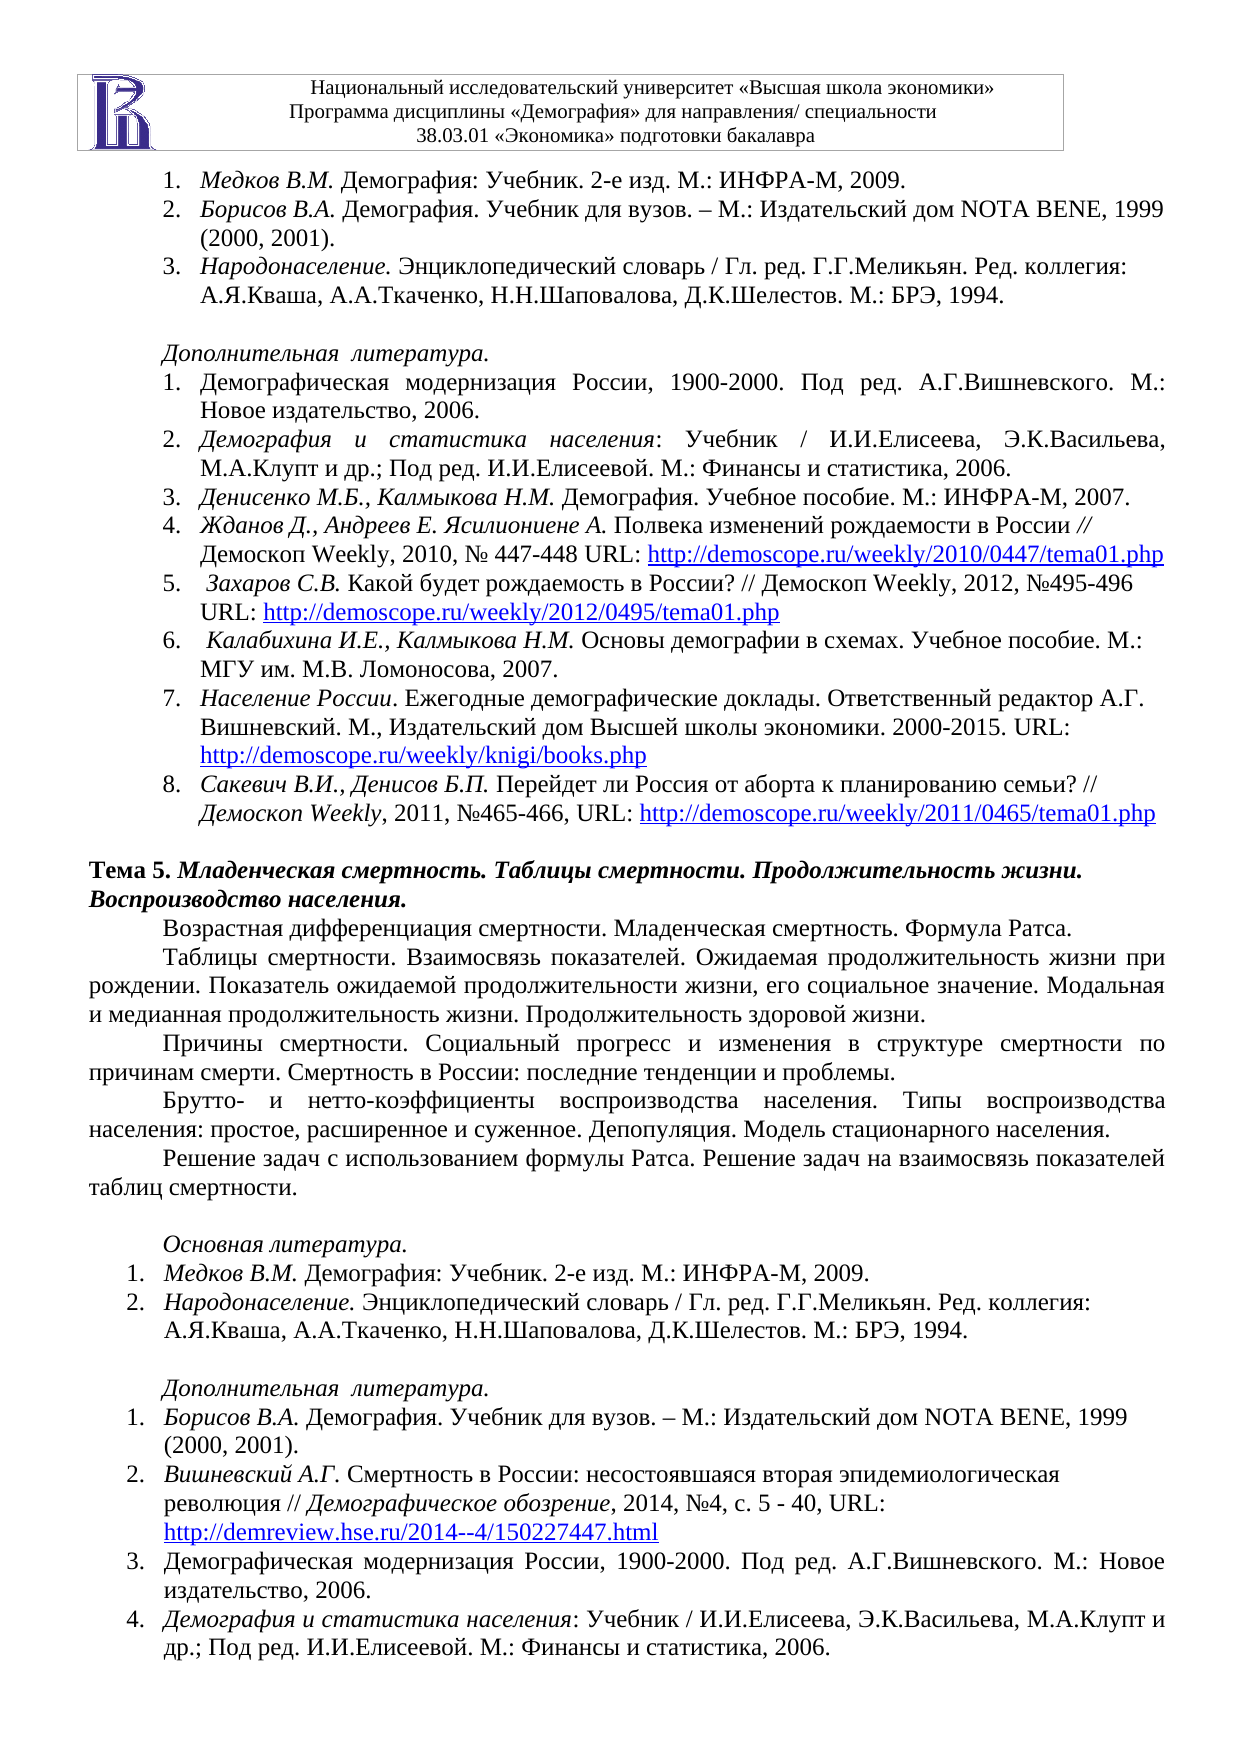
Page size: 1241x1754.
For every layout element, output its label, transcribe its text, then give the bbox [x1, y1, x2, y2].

list Борисов В.А. Демография. Учебник для вузов. – М.: Издательский дом NOTA BENE, 1999 (2000, 2001). [126, 1402, 1166, 1459]
list Народонаселение. Энциклопедический словарь / Гл. ред. Г.Г.Меликьян. Ред. коллегия: А.Я.Кваша, А.А.Ткаченко, Н.Н.Шаповалова, Д.К.Шелестов. М.: БРЭ, 1994. [126, 1287, 1166, 1344]
list Демография и статистика населения: Учебник / И.И.Елисеева, Э.К.Васильева, М.А.Клупт и др.; Под ред. И.И.Елисеевой. М.: Финансы и статистика, 2006. [126, 1604, 1166, 1661]
text Брутто- и нетто-коэффициенты воспроизводства населения. Типы воспроизводства населения: простое, расширенное и суженное. Депопуляция. Модель стационарного населения. [88, 1086, 1166, 1143]
list Калабихина И.Е., Калмыкова Н.М. Основы демографии в схемах. Учебное пособие. М.: МГУ им. М.В. Ломоносова, 2007. [162, 626, 1166, 683]
list Борисов В.А. Демография. Учебник для вузов. – М.: Издательский дом NOTA BENE, 1999 (2000, 2001). [162, 194, 1166, 251]
list Медков В.М. Демография: Учебник. 2-е изд. М.: ИНФРА-М, 2009. [126, 1258, 1166, 1287]
list Население России. Ежегодные демографические доклады. Ответственный редактор А.Г. Вишневский. М., Издательский дом Высшей школы экономики. 2000-2015. URL: http://demoscope.ru/weekly/knigi/books.php [162, 683, 1166, 769]
text Таблицы смертности. Взаимосвязь показателей. Ожидаемая продолжительность жизни при рождении. Показатель ожидаемой продолжительности жизни, его социальное значение. Модальная и медианная продолжительность жизни. Продолжительность здоровой жизни. [88, 942, 1166, 1028]
list Демографическая модернизация России, 1900-2000. Под ред. А.Г.Вишневского. М.: Новое издательство, 2006. [162, 367, 1166, 424]
list Демографическая модернизация России, 1900-2000. Под ред. А.Г.Вишневского. М.: Новое издательство, 2006. [126, 1546, 1166, 1603]
list Жданов Д., Андреев Е. Ясилиониене А. Полвека изменений рождаемости в России // Демоскоп Weekly, 2010, № 447-448 URL: http://demoscope.ru/weekly/2010/0447/tema01.php [162, 511, 1166, 568]
list Захаров С.В. Какой будет рождаемость в России? // Демоскоп Weekly, 2012, №495-496 URL: http://demoscope.ru/weekly/2012/0495/tema01.php [162, 568, 1166, 626]
text Дополнительная литература. [88, 1373, 1166, 1402]
list Медков В.М. Демография: Учебник. 2-е изд. М.: ИНФРА-М, 2009. [162, 165, 1166, 194]
text Основная литература. [88, 1229, 1166, 1258]
text Причины смертности. Социальный прогресс и изменения в структуре смертности по причинам смерти. Смертность в России: последние тенденции и проблемы. [88, 1028, 1166, 1086]
text Тема 5. Младенческая смертность. Таблицы смертности. Продолжительность жизни. Воспроизводство населения. [88, 856, 1166, 913]
list Сакевич В.И., Денисов Б.П. Перейдет ли Россия от аборта к планированию семьи? // Демоскоп Weekly, 2011, №465-466, URL: http://demoscope.ru/weekly/2011/0465/tema01.php [162, 769, 1166, 827]
list Денисенко М.Б., Калмыкова Н.М. Демография. Учебное пособие. М.: ИНФРА-М, 2007. [162, 482, 1166, 511]
list Народонаселение. Энциклопедический словарь / Гл. ред. Г.Г.Меликьян. Ред. коллегия: А.Я.Кваша, А.А.Ткаченко, Н.Н.Шаповалова, Д.К.Шелестов. М.: БРЭ, 1994. [162, 251, 1166, 309]
text Возрастная дифференциация смертности. Младенческая смертность. Формула Ратса. [88, 913, 1166, 942]
list Вишневский А.Г. Смертность в России: несостоявшаяся вторая эпидемиологическая революция // Демографическое обозрение, 2014, №4, с. 5 - 40, URL: http://demreview.hse.ru/2014--4/150227447.html [126, 1459, 1166, 1546]
picture [88, 74, 157, 150]
text Дополнительная литература. [88, 338, 1166, 366]
text Решение задач с использованием формулы Ратса. Решение задач на взаимосвязь показателей таблиц смертности. [88, 1143, 1166, 1201]
list Демография и статистика населения: Учебник / И.И.Елисеева, Э.К.Васильева, М.А.Клупт и др.; Под ред. И.И.Елисеевой. М.: Финансы и статистика, 2006. [162, 424, 1166, 482]
